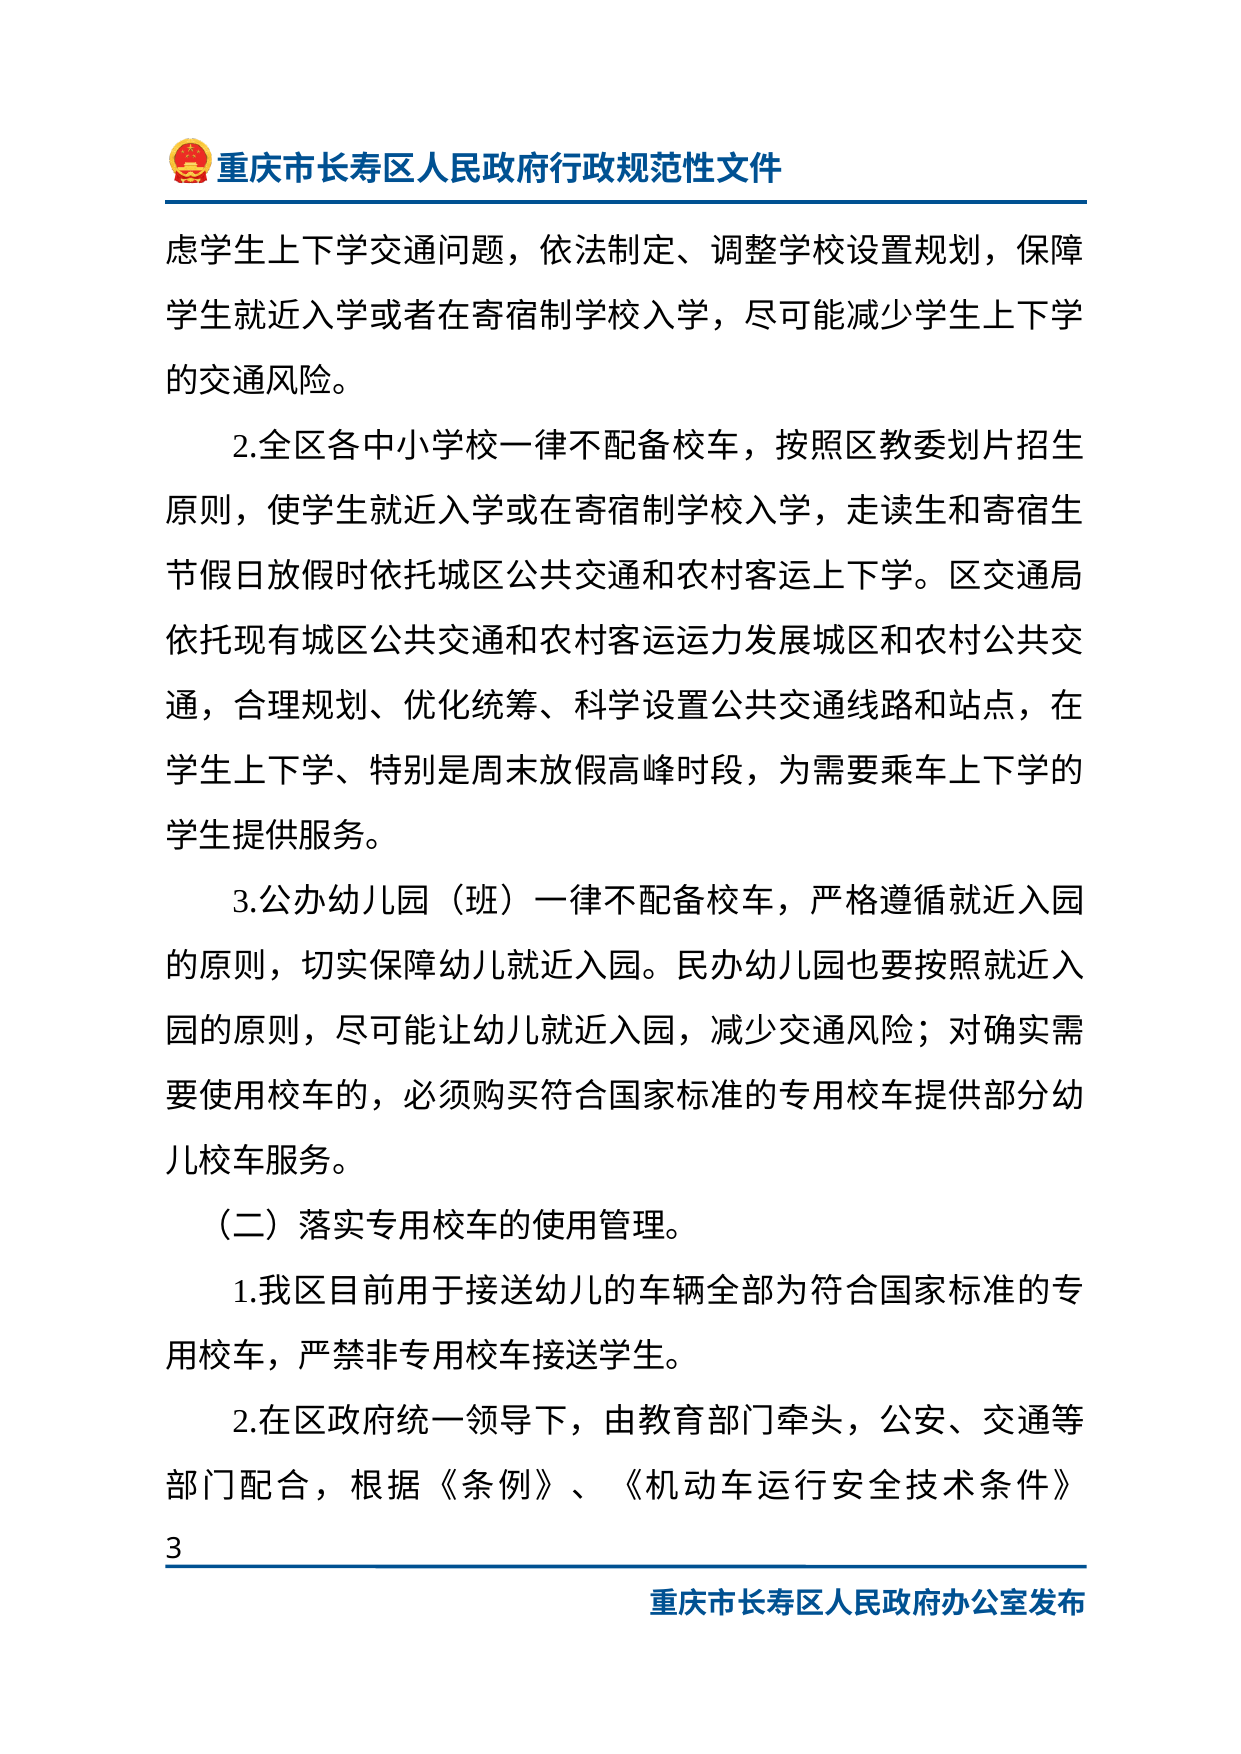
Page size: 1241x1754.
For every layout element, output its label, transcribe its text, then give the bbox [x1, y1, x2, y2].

picture [165, 136, 216, 187]
text 2.全区各中小学校一律不配备校车，按照区教委划片招生原则，使学生就近入学或在寄宿制学校入学，走读生和寄宿生节假日放假时依托城区公共交通和农村客运上下学。区交通局依托现有城区公共交通和农村客运运力发展城区和农村公共交通，合理规划、优化统筹、科学设置公共交通线路和站点，在学生上下学、特别是周末放假高峰时段，为需要乘车上下学的学生提供服务。 [165, 411, 1087, 866]
text 3.公办幼儿园（班）一律不配备校车，严格遵循就近入园的原则，切实保障幼儿就近入园。民办幼儿园也要按照就近入园的原则，尽可能让幼儿就近入园，减少交通风险；对确实需要使用校车的，必须购买符合国家标准的专用校车提供部分幼儿校车服务。 [165, 866, 1087, 1191]
text 1.我区目前用于接送幼儿的车辆全部为符合国家标准的专用校车，严禁非专用校车接送学生。 [165, 1256, 1087, 1386]
text 1.区教委要根据全区学生数量和分布状况等因素，充分考虑学生上下学交通问题，依法制定、调整学校设置规划，保障学生就近入学或者在寄宿制学校入学，尽可能减少学生上下学的交通风险。 [165, 216, 1087, 411]
text （二）落实专用校车的使用管理。 [165, 1191, 1087, 1256]
